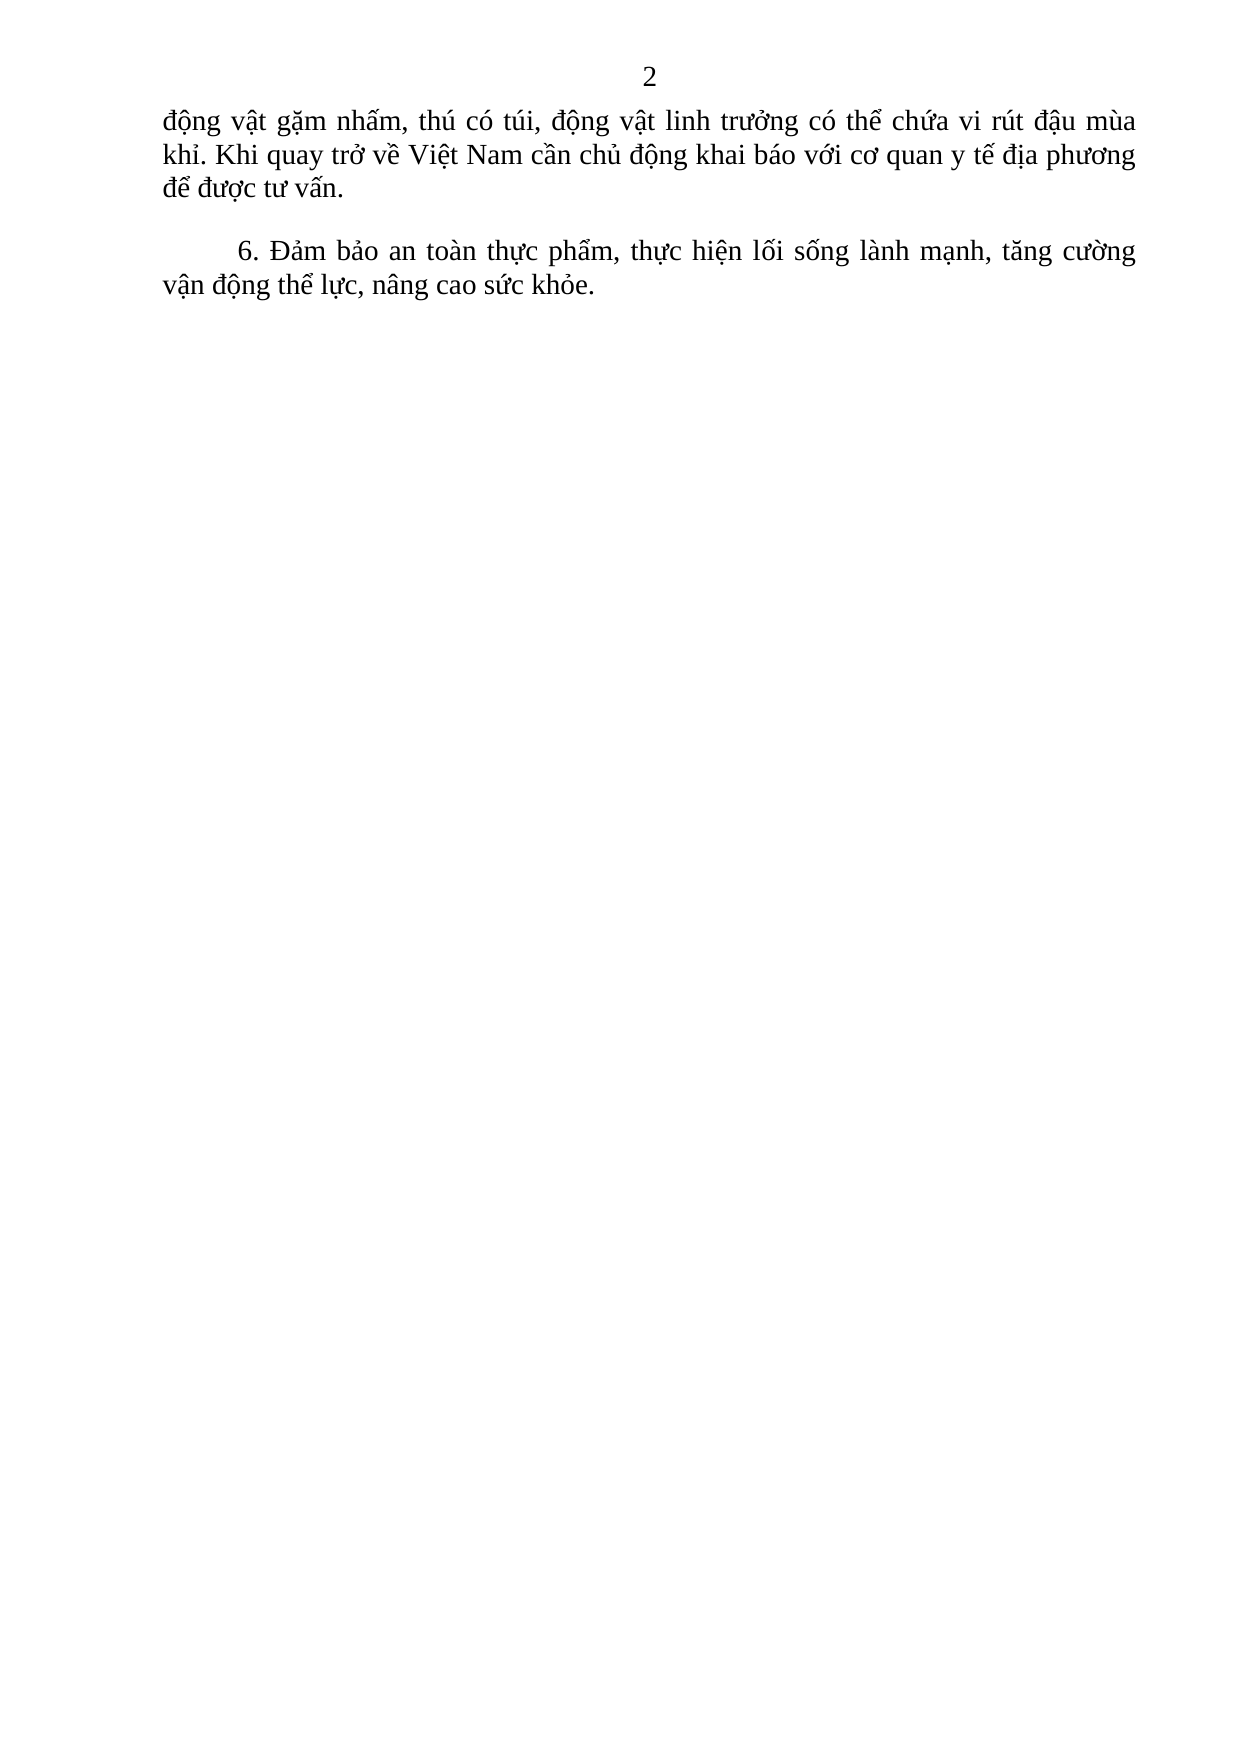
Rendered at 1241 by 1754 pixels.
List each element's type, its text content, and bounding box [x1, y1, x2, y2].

text 6. Đảm bảo an toàn thực phẩm, thực hiện lối sống lành mạnh, tăng cường vận động thể lực, nâng cao sức khỏe. [162, 233, 1137, 300]
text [162, 103, 1137, 204]
